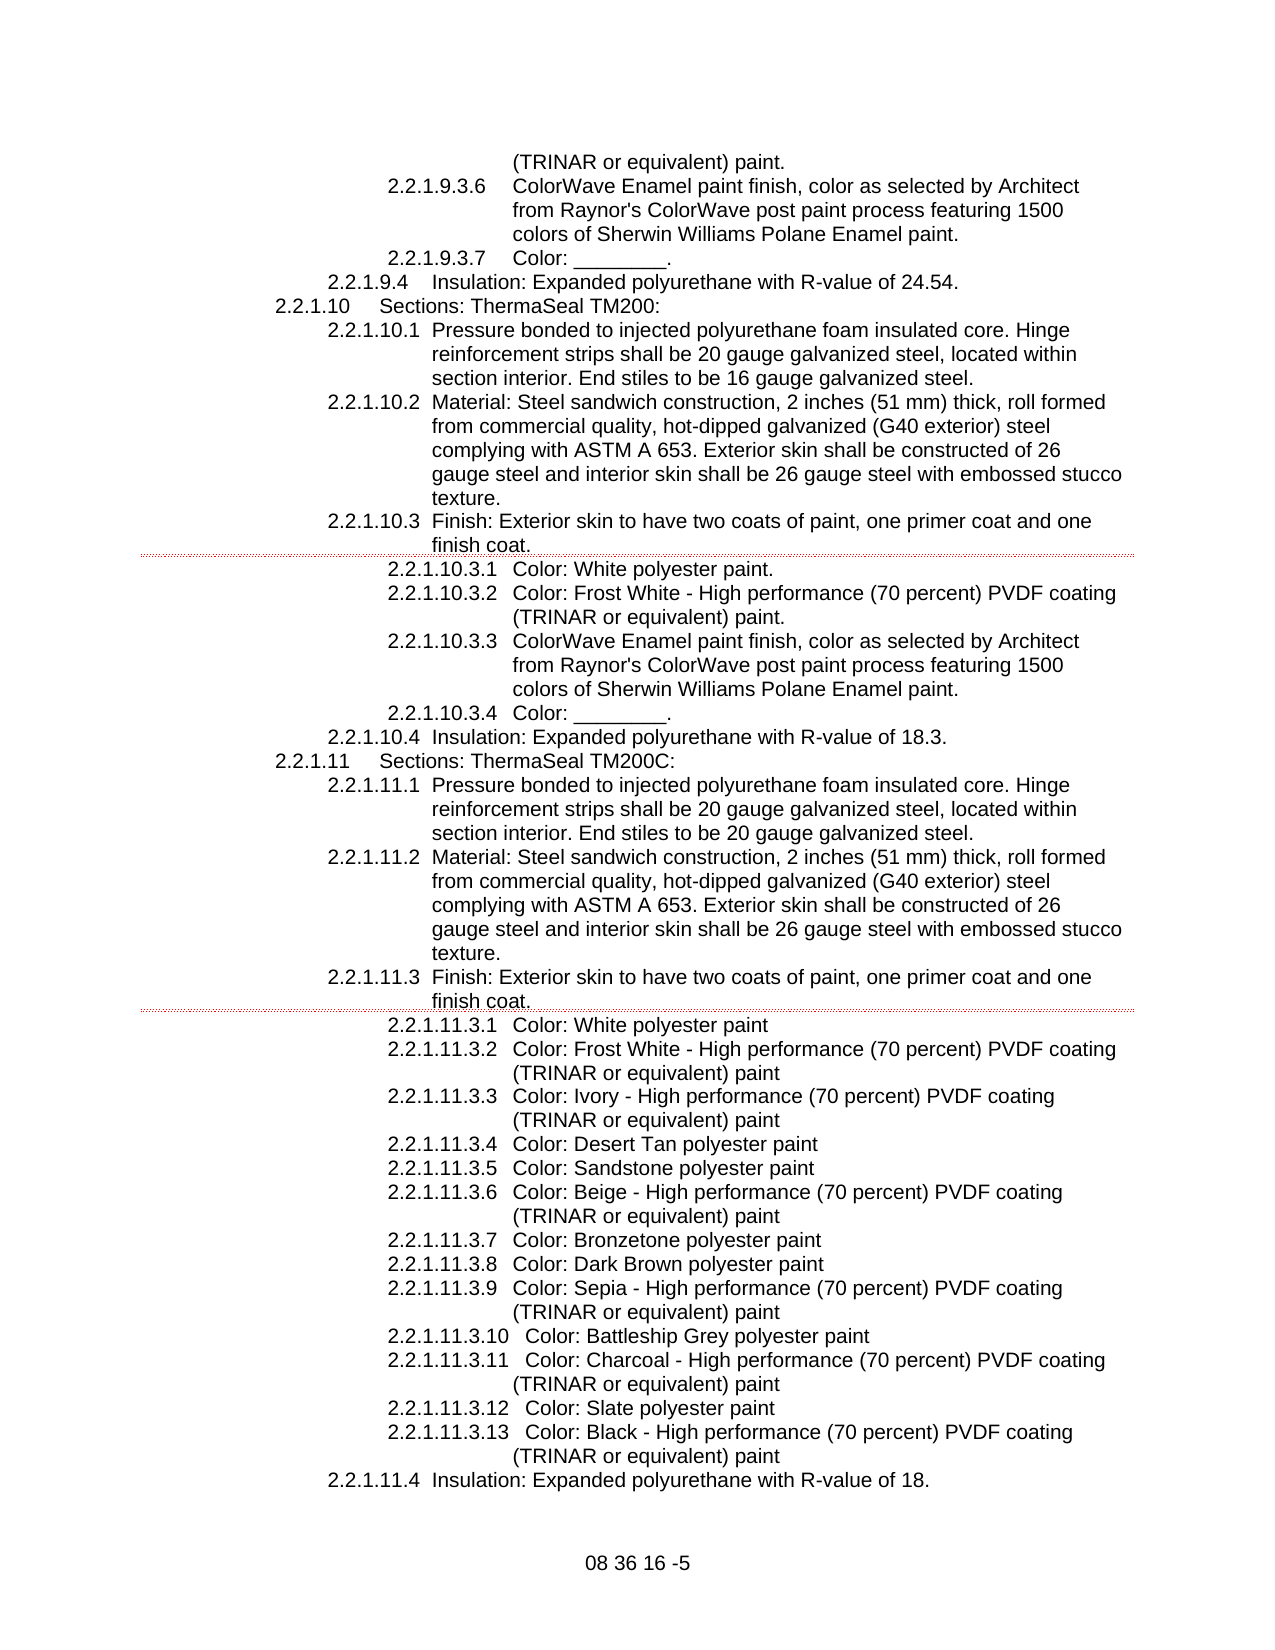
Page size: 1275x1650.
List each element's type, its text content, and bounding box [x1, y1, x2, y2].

list Color: Sandstone polyester paint [387, 1156, 1125, 1180]
list Material: Steel sandwich construction, 2 inches (51 mm) thick, roll formed from commercial quality, hot-dipped galvanized (G40 exterior) steel complying with ASTM A 653. Exterior skin shall be constructed of 26 gauge steel and interior skin shall be 26 gauge steel with embossed stucco texture. [327, 389, 1125, 509]
list Color: Charcoal - High performance (70 percent) PVDF coating (TRINAR or equivalent) paint [387, 1348, 1125, 1396]
list Color: Sepia - High performance (70 percent) PVDF coating (TRINAR or equivalent) paint [387, 1276, 1125, 1324]
list Color: Frost White - High performance (70 percent) PVDF coating (TRINAR or equivalent) paint. [387, 581, 1125, 629]
list ColorWave Enamel paint finish, color as selected by Architect from Raynor's ColorWave post paint process featuring 1500 colors of Sherwin Williams Polane Enamel paint. [387, 629, 1125, 701]
list Finish: Exterior skin to have two coats of paint, one primer coat and one finish coat. [327, 964, 1125, 1012]
list Sections: ThermaSeal TM200: [275, 294, 1125, 318]
list Insulation: Expanded polyurethane with R-value of 18.3. [327, 725, 1125, 749]
list Pressure bonded to injected polyurethane foam insulated core. Hinge reinforcement strips shall be 20 gauge galvanized steel, located within section interior. End stiles to be 16 gauge galvanized steel. [327, 318, 1125, 389]
list Insulation: Expanded polyurethane with R-value of 24.54. [327, 270, 1125, 294]
list Color: White polyester paint [387, 1012, 1125, 1036]
list Finish: Exterior skin to have two coats of paint, one primer coat and one finish coat. [327, 509, 1125, 557]
list Color: Beige - High performance (70 percent) PVDF coating (TRINAR or equivalent) paint [387, 1180, 1125, 1228]
list Color: Dark Brown polyester paint [387, 1252, 1125, 1276]
list Color: Black - High performance (70 percent) PVDF coating (TRINAR or equivalent) paint [387, 1420, 1125, 1468]
list Color: Battleship Grey polyester paint [387, 1324, 1125, 1348]
list Sections: ThermaSeal TM200C: [275, 749, 1125, 773]
list Color: ________. [387, 246, 1125, 270]
list Color: White polyester paint. [387, 557, 1125, 581]
list Material: Steel sandwich construction, 2 inches (51 mm) thick, roll formed from commercial quality, hot-dipped galvanized (G40 exterior) steel complying with ASTM A 653. Exterior skin shall be constructed of 26 gauge steel and interior skin shall be 26 gauge steel with embossed stucco texture. [327, 845, 1125, 964]
list Color: Slate polyester paint [387, 1396, 1125, 1420]
list Pressure bonded to injected polyurethane foam insulated core. Hinge reinforcement strips shall be 20 gauge galvanized steel, located within section interior. End stiles to be 20 gauge galvanized steel. [327, 773, 1125, 845]
list Color: Frost White - High performance (70 percent) PVDF coating (TRINAR or equivalent) paint [387, 1036, 1125, 1084]
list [387, 150, 1125, 174]
list Insulation: Expanded polyurethane with R-value of 18. [327, 1468, 1125, 1492]
list Color: Desert Tan polyester paint [387, 1132, 1125, 1156]
list Color: Bronzetone polyester paint [387, 1228, 1125, 1252]
list Color: Ivory - High performance (70 percent) PVDF coating (TRINAR or equivalent) paint [387, 1084, 1125, 1132]
list Color: ________. [387, 701, 1125, 725]
list ColorWave Enamel paint finish, color as selected by Architect from Raynor's ColorWave post paint process featuring 1500 colors of Sherwin Williams Polane Enamel paint. [387, 174, 1125, 246]
